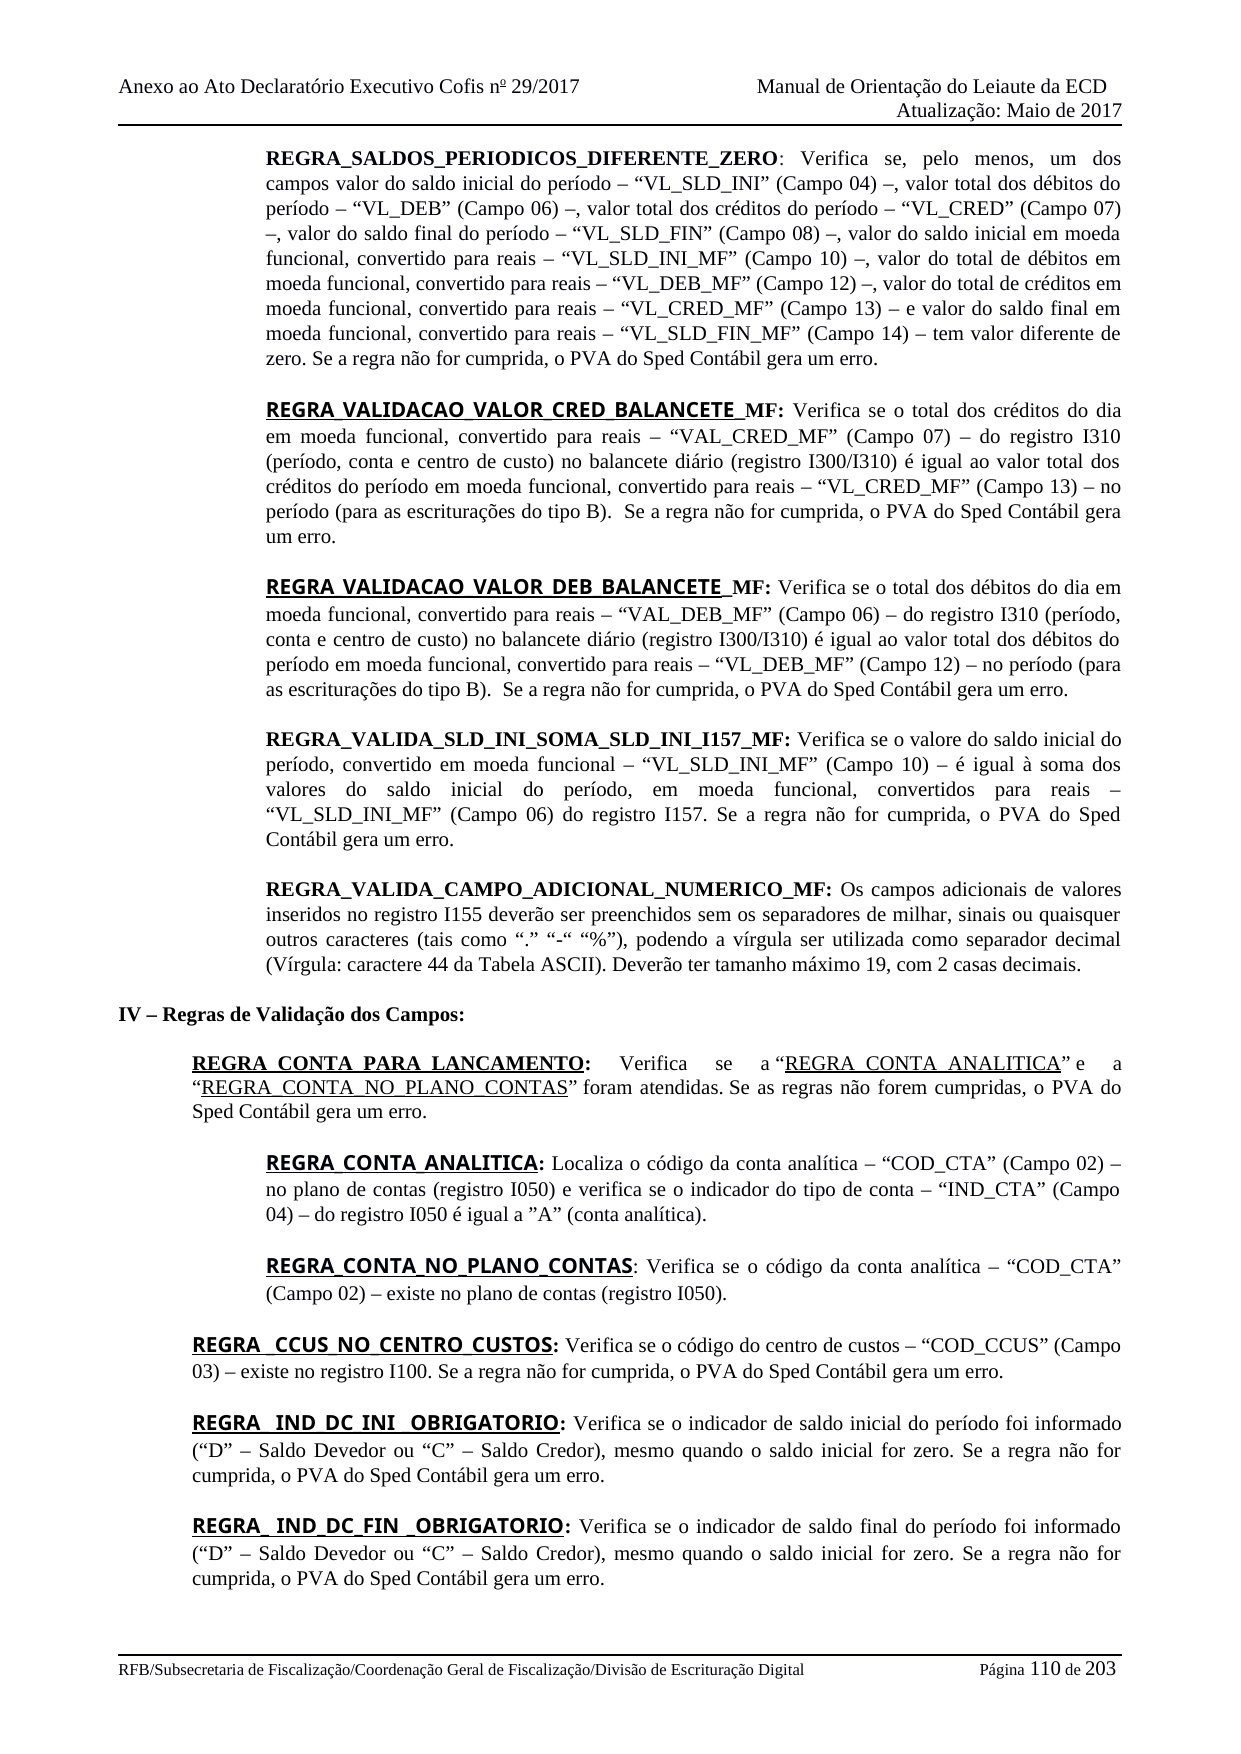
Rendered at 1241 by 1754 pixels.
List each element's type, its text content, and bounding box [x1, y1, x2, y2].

text REGRA_VALIDACAO_VALOR_DEB_BALANCETE_MF: Verifica se o total dos débitos do dia em moeda funcional, convertido para reais – “VAL_DEB_MF” (Campo 06) – do registro I310 (período, conta e centro de custo) no balancete diário (registro I300/I310) é igual ao valor total dos débitos do período em moeda funcional, convertido para reais – “VL_DEB_MF” (Campo 12) – no período (para as escriturações do tipo B). Se a regra não for cumprida, o PVA do Sped Contábil gera um erro. [266, 572, 1122, 701]
text IV – Regras de Validação dos Campos: [118, 1001, 1122, 1026]
text REGRA_CONTA_PARA_LANCAMENTO: Verifica se a “REGRA_CONTA_ANALITICA” e a “REGRA_CONTA_NO_PLANO_CONTAS” foram atendidas. Se as regras não forem cumpridas, o PVA do Sped Contábil gera um erro. [192, 1051, 1122, 1123]
text REGRA_VALIDACAO_VALOR_CRED_BALANCETE_MF: Verifica se o total dos créditos do dia em moeda funcional, convertido para reais – “VAL_CRED_MF” (Campo 07) – do registro I310 (período, conta e centro de custo) no balancete diário (registro I300/I310) é igual ao valor total dos créditos do período em moeda funcional, convertido para reais – “VL_CRED_MF” (Campo 13) – no período (para as escriturações do tipo B). Se a regra não for cumprida, o PVA do Sped Contábil gera um erro. [266, 395, 1122, 548]
text REGRA_VALIDA_SLD_INI_SOMA_SLD_INI_I157_MF: Verifica se o valore do saldo inicial do período, convertido em moeda funcional – “VL_SLD_INI_MF” (Campo 10) – é igual à soma dos valores do saldo inicial do período, em moeda funcional, convertidos para reais – “VL_SLD_INI_MF” (Campo 06) do registro I157. Se a regra não for cumprida, o PVA do Sped Contábil gera um erro. [266, 726, 1122, 851]
text REGRA_CONTA_NO_PLANO_CONTAS: Verifica se o código da conta analítica – “COD_CTA” (Campo 02) – existe no plano de contas (registro I050). [266, 1251, 1122, 1305]
text REGRA _CCUS_NO_CENTRO_CUSTOS: Verifica se o código do centro de custos – “COD_CCUS” (Campo 03) – existe no registro I100. Se a regra não for cumprida, o PVA do Sped Contábil gera um erro. [192, 1330, 1122, 1383]
text REGRA_ IND_DC_FIN _OBRIGATORIO: Verifica se o indicador de saldo final do período foi informado (“D” – Saldo Devedor ou “C” – Saldo Credor), mesmo quando o saldo inicial for zero. Se a regra não for cumprida, o PVA do Sped Contábil gera um erro. [192, 1512, 1122, 1590]
text REGRA_ IND_DC_INI _OBRIGATORIO: Verifica se o indicador de saldo inicial do período foi informado (“D” – Saldo Devedor ou “C” – Saldo Credor), mesmo quando o saldo inicial for zero. Se a regra não for cumprida, o PVA do Sped Contábil gera um erro. [192, 1408, 1122, 1487]
text REGRA_VALIDA_CAMPO_ADICIONAL_NUMERICO_MF: Os campos adicionais de valores inseridos no registro I155 deverão ser preenchidos sem os separadores de milhar, sinais ou quaisquer outros caracteres (tais como “.” “-“ “%”), podendo a vírgula ser utilizada como separador decimal (Vírgula: caractere 44 da Tabela ASCII). Deverão ter tamanho máximo 19, com 2 casas decimais. [266, 876, 1122, 976]
text REGRA_SALDOS_PERIODICOS_DIFERENTE_ZERO: Verifica se, pelo menos, um dos campos valor do saldo inicial do período – “VL_SLD_INI” (Campo 04) –, valor total dos débitos do período – “VL_DEB” (Campo 06) –, valor total dos créditos do período – “VL_CRED” (Campo 07) –, valor do saldo final do período – “VL_SLD_FIN” (Campo 08) –, valor do saldo inicial em moeda funcional, convertido para reais – “VL_SLD_INI_MF” (Campo 10) –, valor do total de débitos em moeda funcional, convertido para reais – “VL_DEB_MF” (Campo 12) –, valor do total de créditos em moeda funcional, convertido para reais – “VL_CRED_MF” (Campo 13) – e valor do saldo final em moeda funcional, convertido para reais – “VL_SLD_FIN_MF” (Campo 14) – tem valor diferente de zero. Se a regra não for cumprida, o PVA do Sped Contábil gera um erro. [266, 145, 1122, 370]
text REGRA_CONTA_ANALITICA: Localiza o código da conta analítica – “COD_CTA” (Campo 02) – no plano de contas (registro I050) e verifica se o indicador do tipo de conta – “IND_CTA” (Campo 04) – do registro I050 é igual a ”A” (conta analítica). [266, 1148, 1122, 1226]
